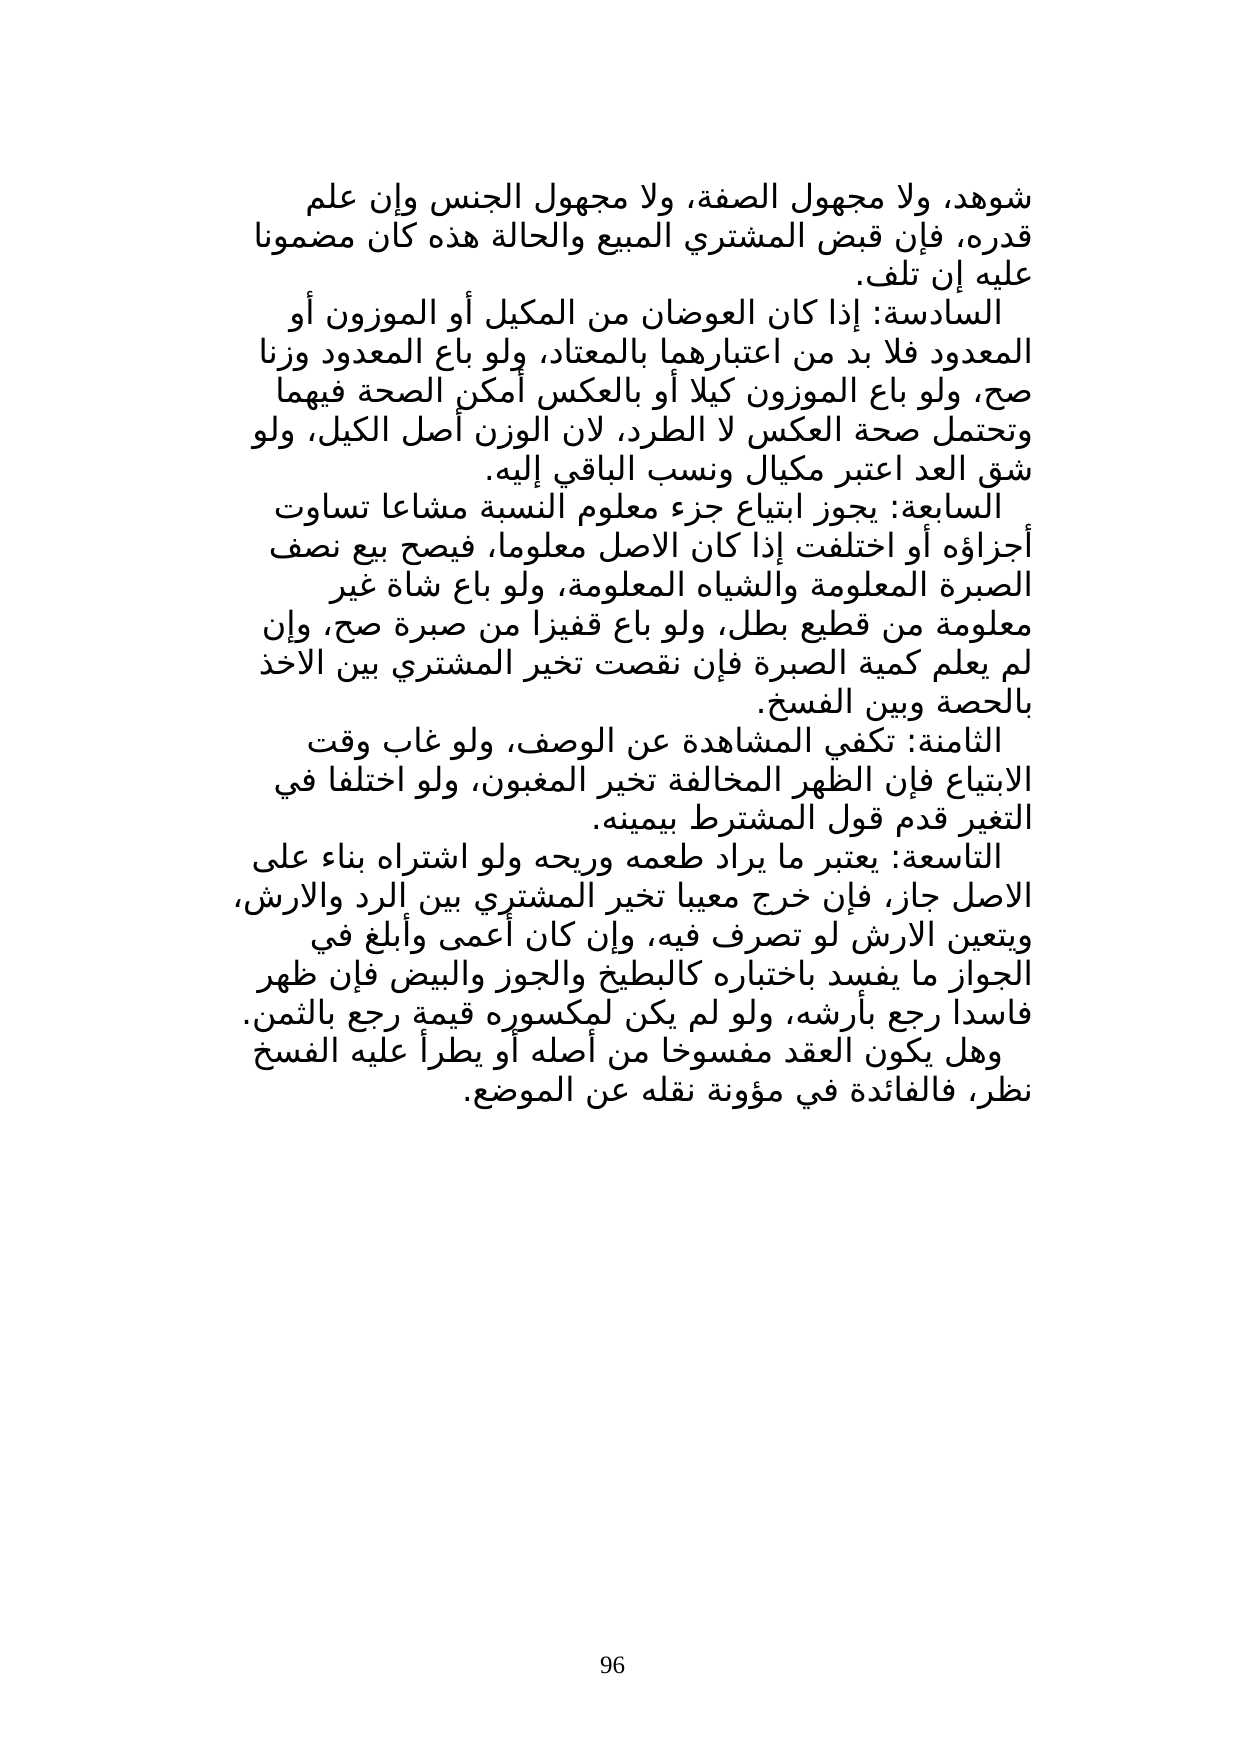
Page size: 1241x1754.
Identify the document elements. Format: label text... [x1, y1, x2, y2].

text التاسعة: يعتبر ما يراد طعمه وريحه ولو اشتراه بناء على الاصل جاز، فإن خرج معيبا تخير المشتري بين الرد والارش، ويتعين الارش لو تصرف فيه، وإن كان أعمى وأبلغ في الجواز ما يفسد باختباره كالبطيخ والجوز والبيض فإن ظهر فاسدا رجع بأرشه، ولو لم يكن لمكسوره قيمة رجع بالثمن. [222, 838, 1033, 1032]
text السابعة: يجوز ابتياع جزء معلوم النسبة مشاعا تساوت أجزاؤه أو اختلفت إذا كان الاصل معلوما، فيصح بيع نصف الصبرة المعلومة والشياه المعلومة، ولو باع شاة غير معلومة من قطيع بطل، ولو باع قفيزا من صبرة صح، وإن لم يعلم كمية الصبرة فإن نقصت تخير المشتري بين الاخذ بالحصة وبين الفسخ. [222, 488, 1033, 721]
text السادسة: إذا كان العوضان من المكيل أو الموزون أو المعدود فلا بد من اعتبارهما بالمعتاد، ولو باع المعدود وزنا صح، ولو باع الموزون كيلا أو بالعكس أمكن الصحة فيهما وتحتمل صحة العكس لا الطرد، لان الوزن أصل الكيل، ولو شق العد اعتبر مكيال ونسب الباقي إليه. [222, 294, 1033, 488]
text وهل يكون العقد مفسوخا من أصله أو يطرأ عليه الفسخ نظر، فالفائدة في مؤونة نقله عن الموضع. [222, 1032, 1033, 1110]
text شوهد، ولا مجهول الصفة، ولا مجهول الجنس وإن علم قدره، فإن قبض المشتري المبيع والحالة هذه كان مضمونا عليه إن تلف. [222, 177, 1033, 294]
text الثامنة: تكفي المشاهدة عن الوصف، ولو غاب وقت الابتياع فإن الظهر المخالفة تخير المغبون، ولو اختلفا في التغير قدم قول المشترط بيمينه. [222, 721, 1033, 838]
